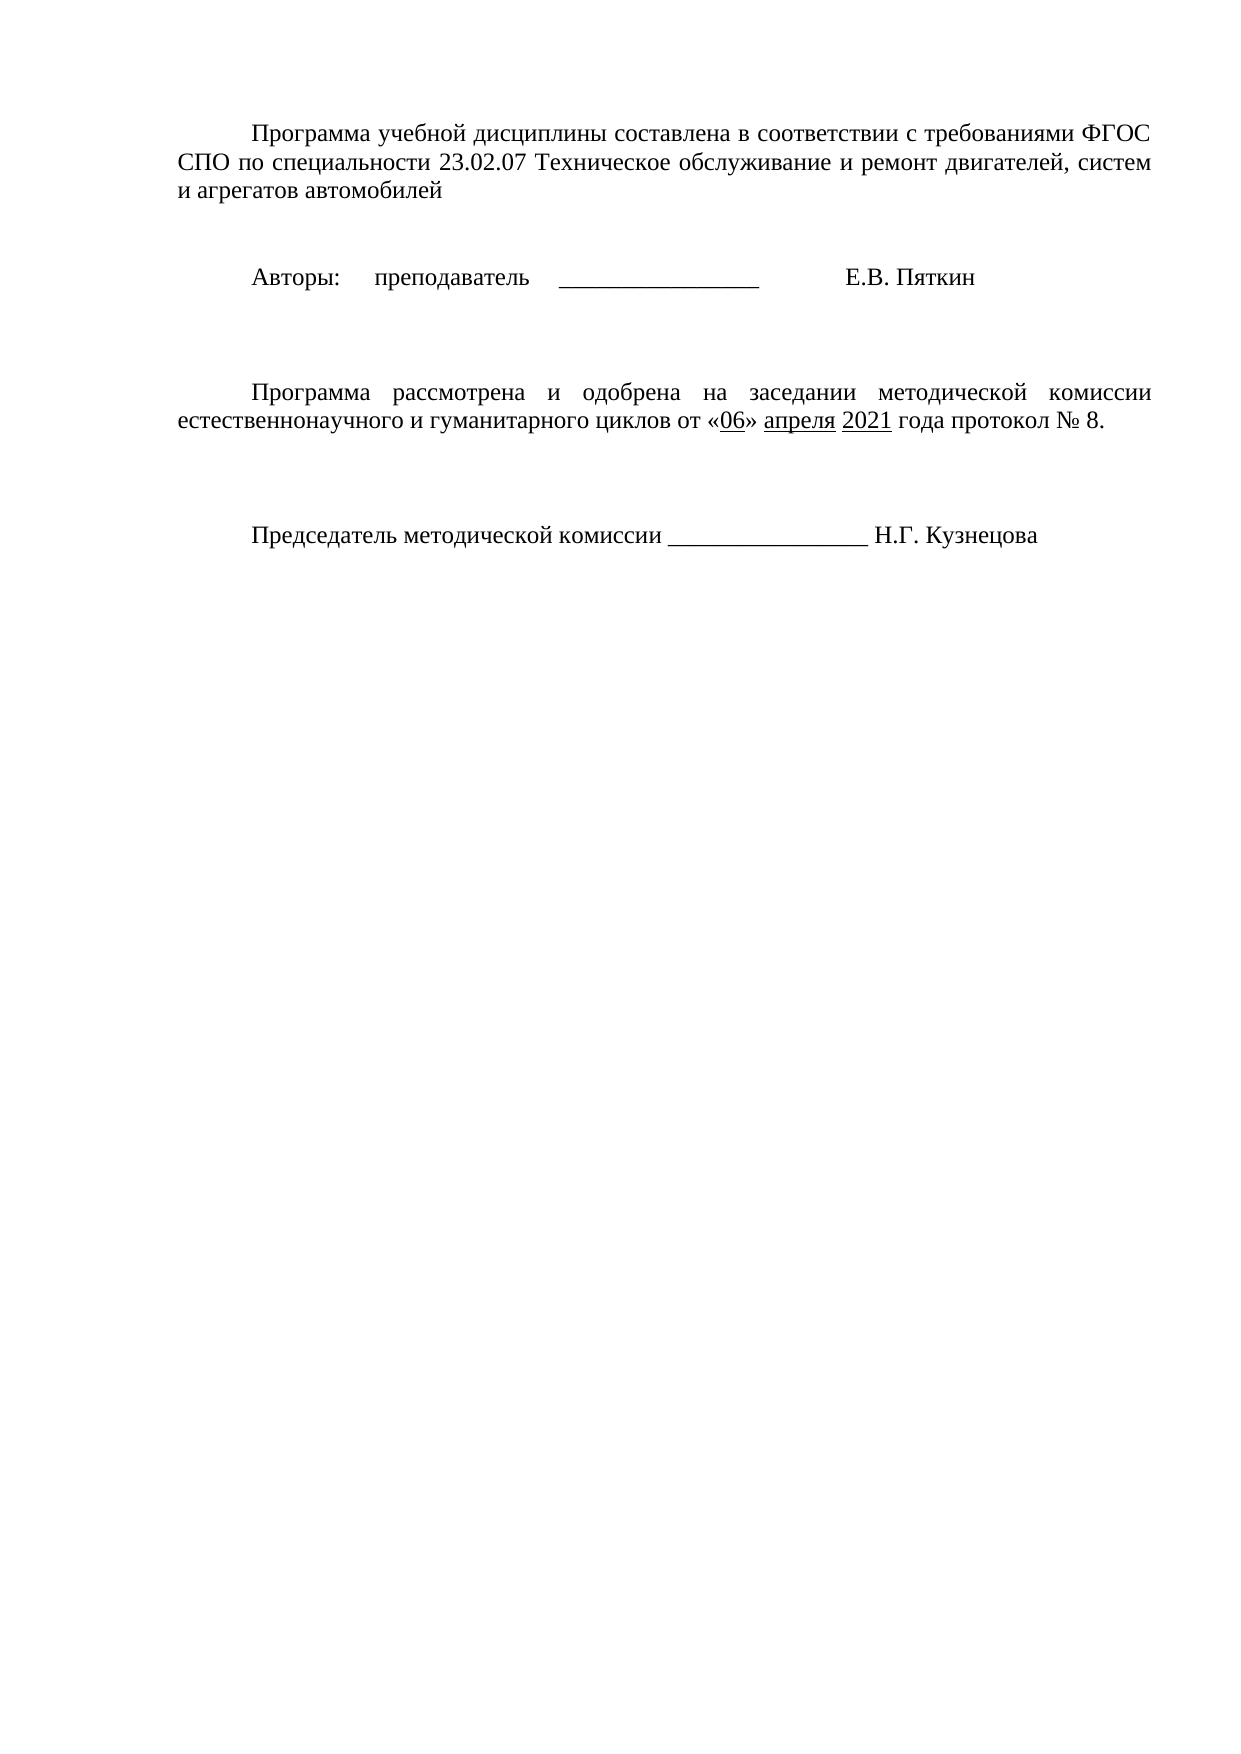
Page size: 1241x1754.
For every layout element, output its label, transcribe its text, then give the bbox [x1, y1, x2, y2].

text Председатель методической комиссии ________________ Н.Г. Кузнецова [177, 521, 1152, 549]
text Программа рассмотрена и одобрена на заседании методической комиссии естественнонаучного и гуманитарного циклов от «06» апреля 2021 года протокол № 8. [177, 377, 1152, 434]
text Программа учебной дисциплины составлена в соответствии с требованиями ФГОС СПО по специальности 23.02.07 Техническое обслуживание и ремонт двигателей, систем и агрегатов автомобилей [177, 118, 1152, 204]
text Авторы: преподаватель ________________ Е.В. Пяткин [177, 262, 1152, 291]
